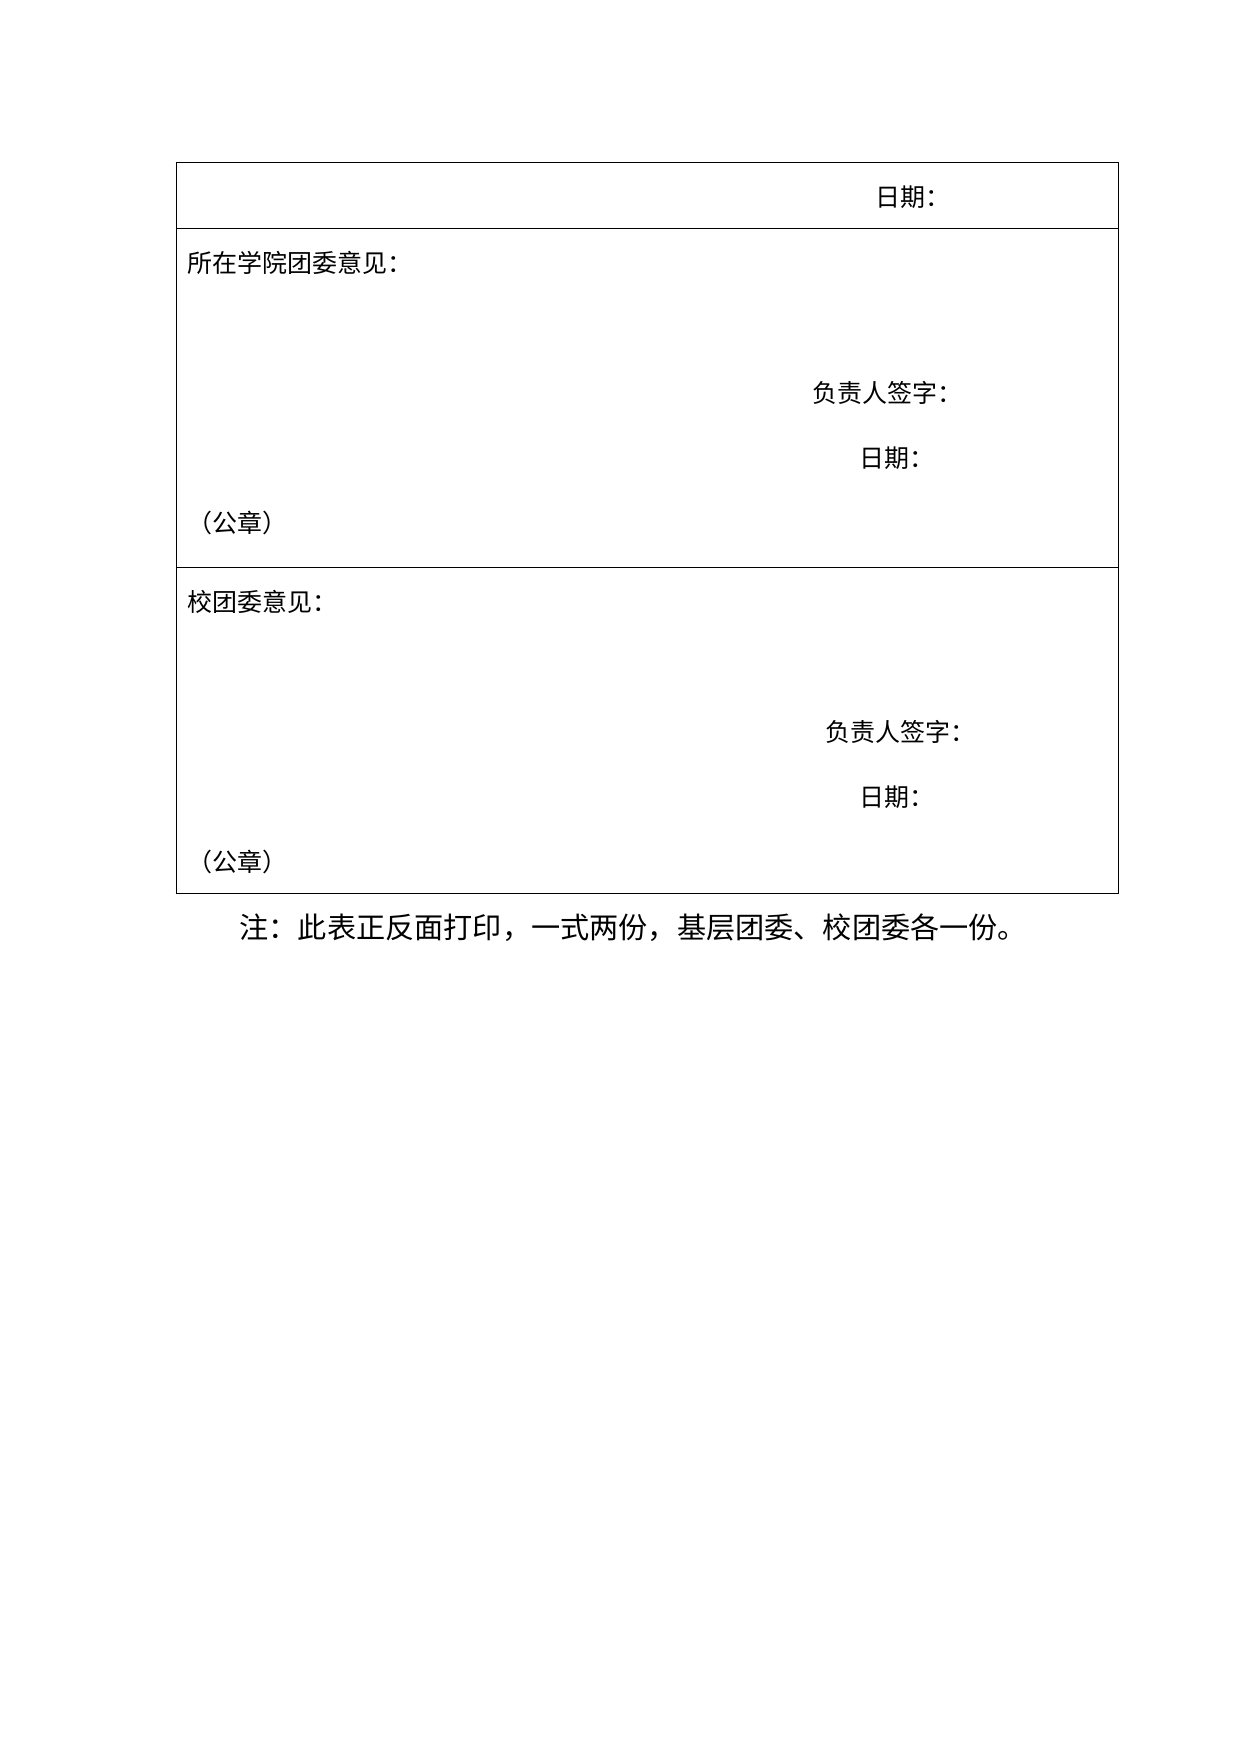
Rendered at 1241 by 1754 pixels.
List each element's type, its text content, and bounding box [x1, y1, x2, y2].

table_cell 校团委意见： 负责人签字： 日期： （公章） [177, 568, 1118, 893]
table_cell 所在学院团委意见： 负责人签字： 日期： （公章） [177, 229, 1118, 567]
text 注：此表正反面打印，一式两份，基层团委、校团委各一份。 [187, 894, 1053, 959]
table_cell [177, 163, 1118, 228]
